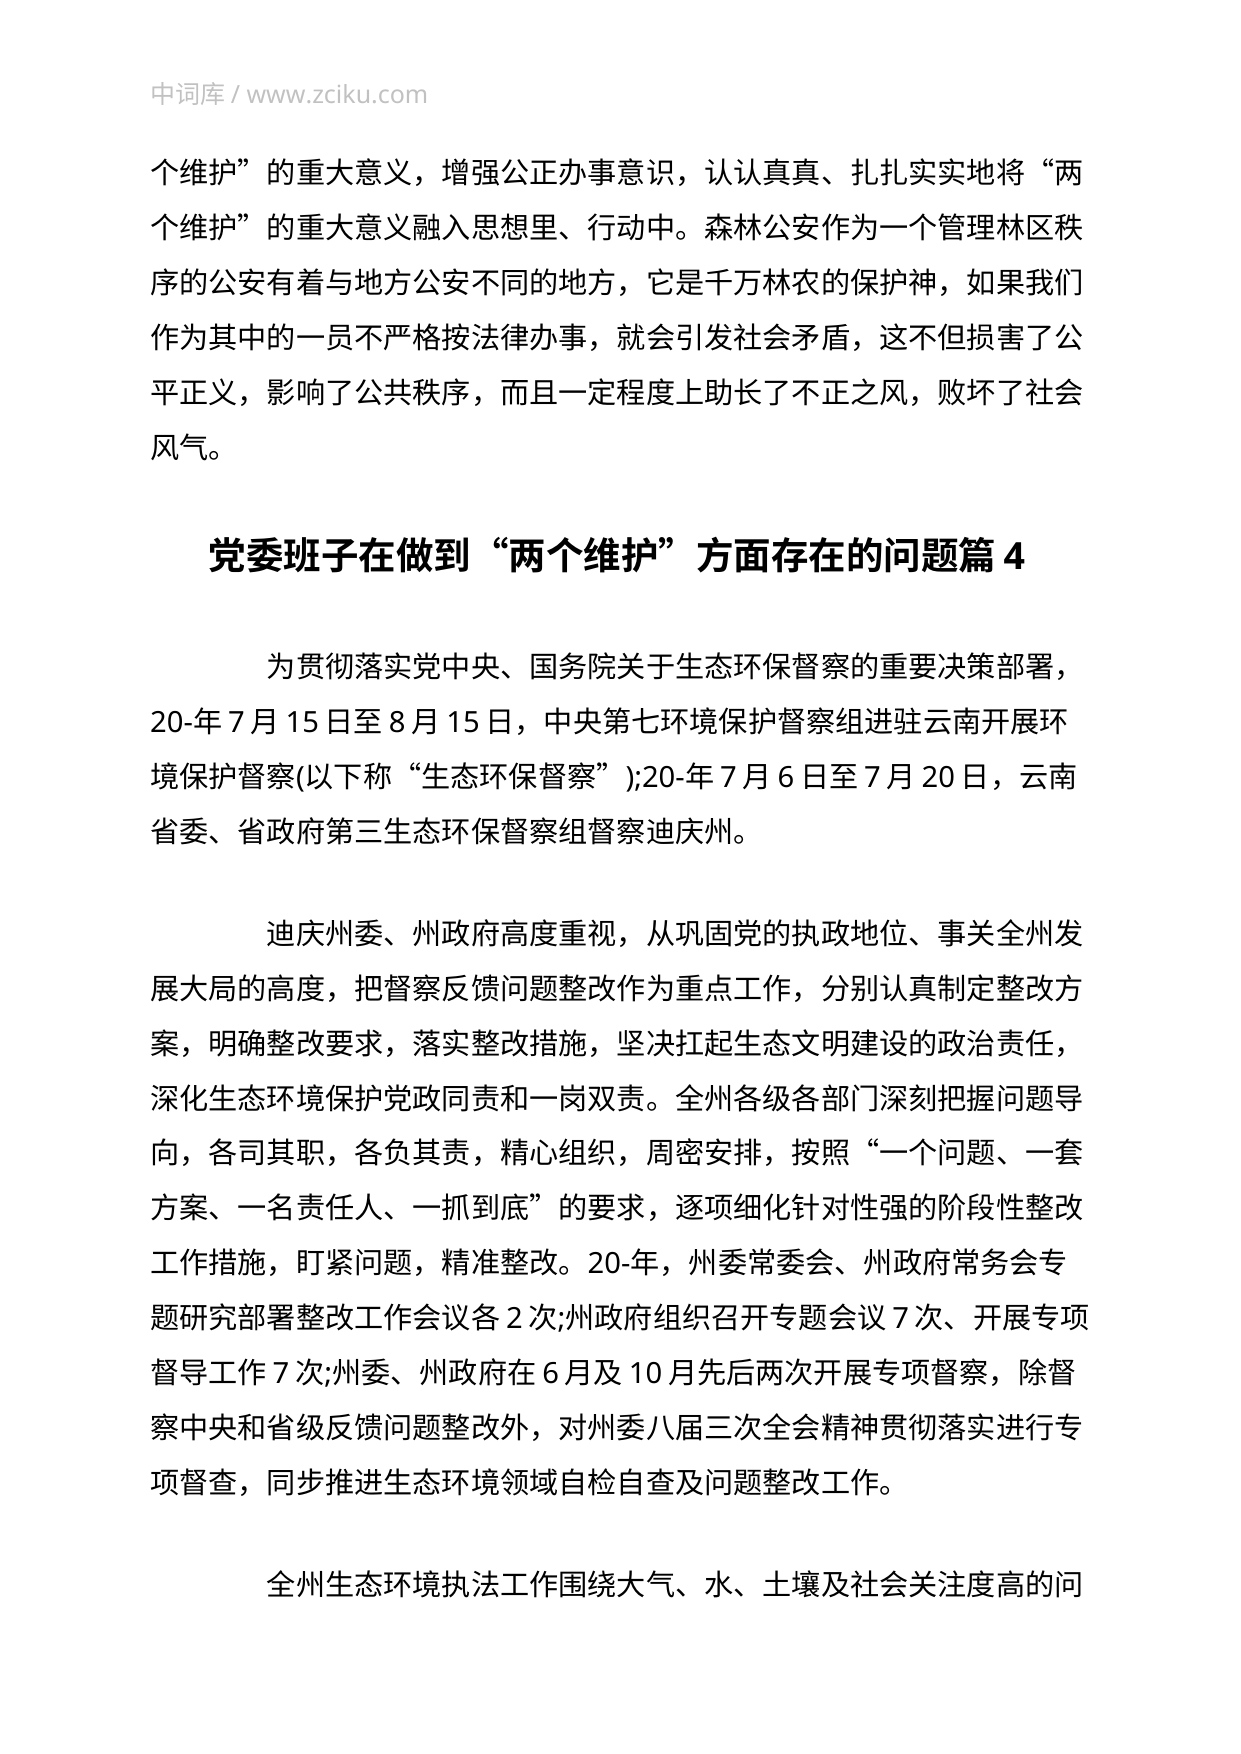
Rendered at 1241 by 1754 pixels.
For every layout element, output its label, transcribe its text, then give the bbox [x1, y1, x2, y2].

text 为贯彻落实党中央、国务院关于生态环保督察的重要决策部署，20-年7月15日至8月15日，中央第七环境保护督察组进驻云南开展环境保护督察(以下称“生态环保督察”);20-年7月6日至7月20日，云南省委、省政府第三生态环保督察组督察迪庆州。 [150, 644, 1090, 851]
text 党委班子在做到“两个维护”方面存在的问题篇4 [150, 526, 1090, 581]
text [150, 1562, 1090, 1604]
text 迪庆州委、州政府高度重视，从巩固党的执政地位、事关全州发展大局的高度，把督察反馈问题整改作为重点工作，分别认真制定整改方案，明确整改要求，落实整改措施，坚决扛起生态文明建设的政治责任，深化生态环境保护党政同责和一岗双责。全州各级各部门深刻把握问题导向，各司其职，各负其责，精心组织，周密安排，按照“一个问题、一套方案、一名责任人、一抓到底”的要求，逐项细化针对性强的阶段性整改工作措施，盯紧问题，精准整改。20-年，州委常委会、州政府常务会专题研究部署整改工作会议各2次;州政府组织召开专题会议7次、开展专项督导工作7次;州委、州政府在6月及10月先后两次开展专项督察，除督察中央和省级反馈问题整改外，对州委八届三次全会精神贯彻落实进行专项督查，同步推进生态环境领域自检自查及问题整改工作。 [150, 911, 1090, 1502]
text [150, 150, 1090, 467]
